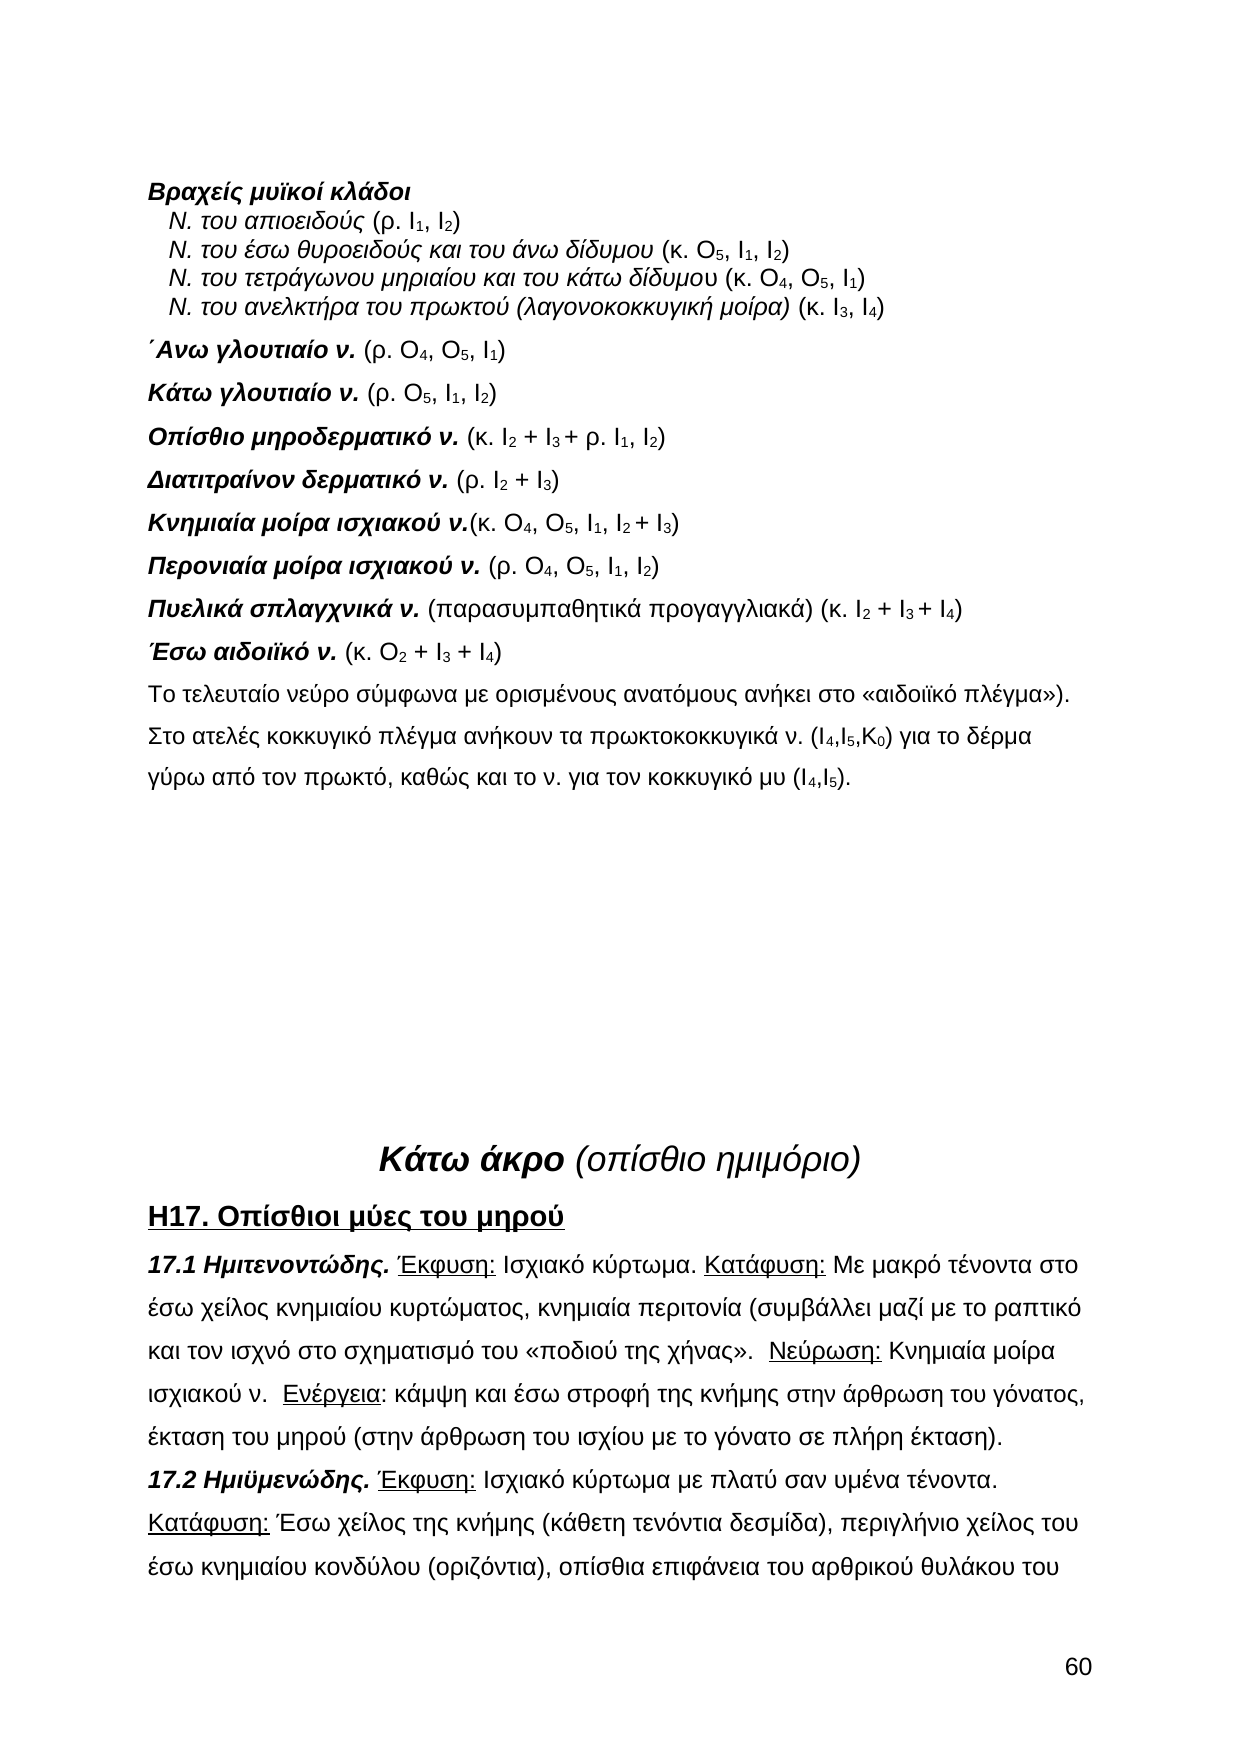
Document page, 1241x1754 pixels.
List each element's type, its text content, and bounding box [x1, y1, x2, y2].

text Βραχείς μυϊκοί κλάδοι [148, 177, 1092, 206]
text Περονιαία μοίρα ισχιακού ν. (ρ. Ο4, Ο5, Ι1, Ι2) [148, 551, 1092, 580]
text Ν. του απιοειδούς (ρ. Ι1, Ι2) [148, 206, 1092, 235]
text Το τελευταίο νεύρο σύμφωνα με ορισμένους ανατόμους ανήκει στο «αιδοιϊκό πλέγμα»). Στο ατελές κοκκυγικό πλέγμα ανήκουν τα πρωκτοκοκκυγικά ν. (Ι4,Ι5,Κ0) για το δέρμα γύρω από τον πρωκτό, καθώς και το ν. για τον κοκκυγικό μυ (Ι4,Ι5). [148, 680, 1092, 791]
text Ν. του ανελκτήρα του πρωκτού (λαγονοκοκκυγική μοίρα) (κ. Ι3, Ι4) [148, 292, 1092, 321]
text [148, 1465, 1092, 1580]
text Κάτω γλουτιαίο ν. (ρ. Ο5, Ι1, Ι2) [148, 378, 1092, 407]
text 17.1 Ημιτενοντώδης. Έκφυση: Ισχιακό κύρτωμα. Κατάφυση: Με μακρό τένοντα στο έσω χείλος κνημιαίου κυρτώματος, κνημιαία περιτονία (συμβάλλει μαζί με το ραπτικό και τον ισχνό στο σχηματισμό του «ποδιού της χήνας». Νεύρωση: Κνημιαία μοίρα ισχιακού ν. Ενέργεια: κάμψη και έσω στροφή της κνήμης στην άρθρωση του γόνατος, έκταση του μηρού (στην άρθρωση του ισχίου με το γόνατο σε πλήρη έκταση). [148, 1250, 1092, 1451]
text Κάτω άκρο (οπίσθιο ημιμόριο) [148, 1138, 1092, 1179]
text Ν. του τετράγωνου μηριαίου και του κάτω δίδυμου (κ. Ο4, Ο5, Ι1) [148, 263, 1092, 292]
text Ν. του έσω θυροειδούς και του άνω δίδυμου (κ. Ο5, Ι1, Ι2) [148, 235, 1092, 263]
text Πυελικά σπλαγχνικά ν. (παρασυμπαθητικά προγαγγλιακά) (κ. Ι2 + Ι3 + Ι4) [148, 594, 1092, 623]
text ΄Ανω γλουτιαίο ν. (ρ. Ο4, Ο5, Ι1) [148, 335, 1092, 364]
text Έσω αιδοιϊκό ν. (κ. Ο2 + Ι3 + Ι4) [148, 637, 1092, 666]
text Οπίσθιο μηροδερματικό ν. (κ. Ι2 + Ι3 + ρ. Ι1, Ι2) [148, 422, 1092, 450]
text Διατιτραίνον δερματικό ν. (ρ. Ι2 + Ι3) [148, 465, 1092, 493]
text Η17. Οπίσθιοι μύες του μηρού [148, 1199, 1092, 1233]
text Κνημιαία μοίρα ισχιακού ν.(κ. Ο4, Ο5, Ι1, Ι2 + Ι3) [148, 508, 1092, 537]
